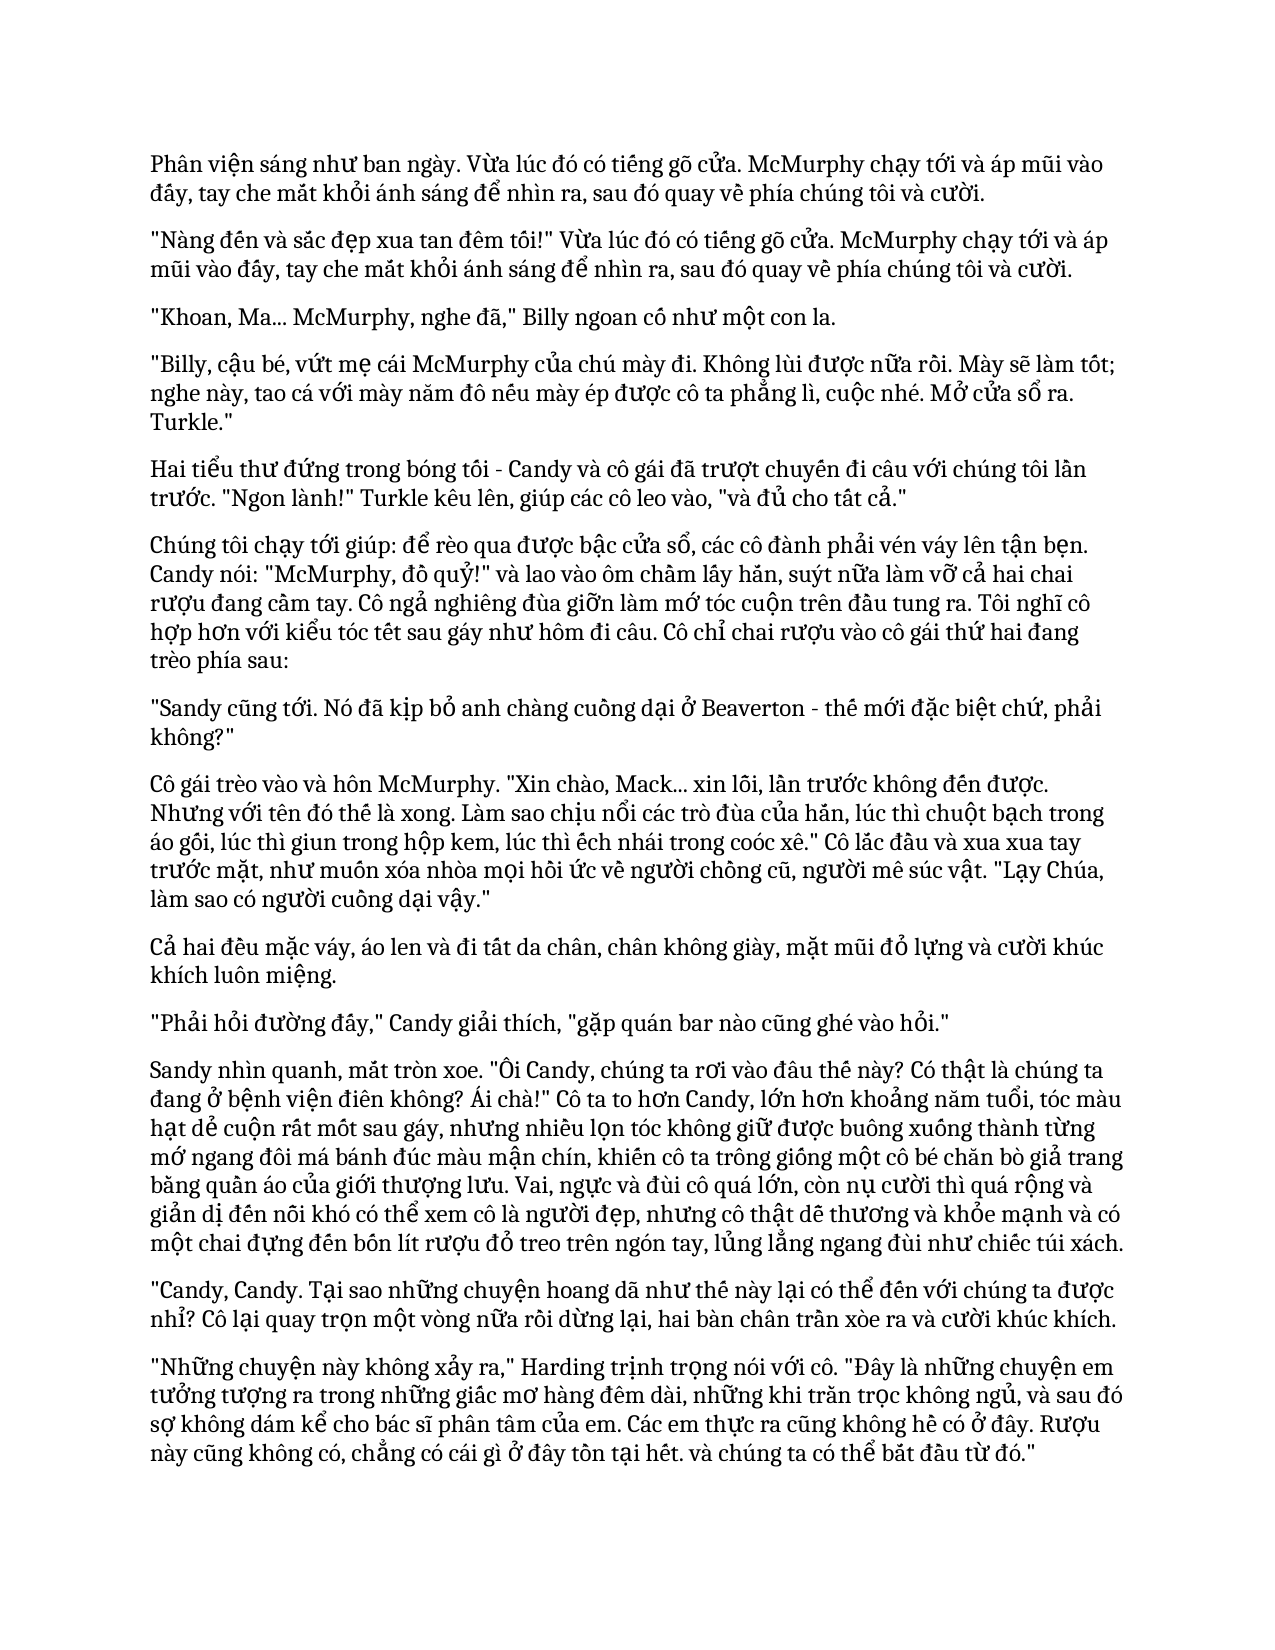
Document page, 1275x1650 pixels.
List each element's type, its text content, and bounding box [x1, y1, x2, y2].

text "Phải hỏi đường đấy," Candy giải thích, "gặp quán bar nào cũng ghé vào hỏi." [150, 1009, 1125, 1037]
text "Nàng đến và sắc đẹp xua tan đêm tối!" Vừa lúc đó có tiếng gõ cửa. McMurphy chạy tới và áp mũi vào đấy, tay che mắt khỏi ánh sáng để nhìn ra, sau đó quay về phía chúng tôi và cười. [150, 226, 1125, 284]
text Chúng tôi chạy tới giúp: để rèo qua được bậc cửa sổ, các cô đành phải vén váy lên tận bẹn. Candy nói: "McMurphy, đồ quỷ!" và lao vào ôm chầm lấy hắn, suýt nữa làm vỡ cả hai chai rượu đang cầm tay. Cô ngả nghiêng đùa giỡn làm mớ tóc cuộn trên đầu tung ra. Tôi nghĩ cô hợp hơn với kiểu tóc tết sau gáy như hôm đi câu. Cô chỉ chai rượu vào cô gái thứ hai đang trèo phía sau: [150, 531, 1125, 675]
text Hai tiểu thư đứng trong bóng tối - Candy và cô gái đã trượt chuyến đi câu với chúng tôi lần trước. "Ngon lành!" Turkle kêu lên, giúp các cô leo vào, "và đủ cho tất cả." [150, 455, 1125, 512]
text "Candy, Candy. Tại sao những chuyện hoang dã như thế này lại có thể đến với chúng ta được nhỉ? Cô lại quay trọn một vòng nữa rồi dừng lại, hai bàn chân trần xòe ra và cười khúc khích. [150, 1276, 1125, 1334]
text Sandy nhìn quanh, mắt tròn xoe. "Ôi Candy, chúng ta rơi vào đâu thế này? Có thật là chúng ta đang ở bệnh viện điên không? Ái chà!" Cô ta to hơn Candy, lớn hơn khoảng năm tuổi, tóc màu hạt dẻ cuộn rất mốt sau gáy, nhưng nhiều lọn tóc không giữ được buông xuống thành từng mớ ngang đôi má bánh đúc màu mận chín, khiến cô ta trông giống một cô bé chăn bò giả trang bằng quần áo của giới thượng lưu. Vai, ngực và đùi cô quá lớn, còn nụ cười thì quá rộng và giản dị đến nỗi khó có thể xem cô là người đẹp, nhưng cô thật dễ thương và khỏe mạnh và có một chai đựng đến bốn lít rượu đỏ treo trên ngón tay, lủng lẳng ngang đùi như chiếc túi xách. [150, 1056, 1125, 1257]
text "Sandy cũng tới. Nó đã kịp bỏ anh chàng cuồng dại ở Beaverton - thế mới đặc biệt chứ, phải không?" [150, 694, 1125, 751]
text "Khoan, Ma... McMurphy, nghe đã," Billy ngoan cố như một con la. [150, 302, 1125, 331]
text "Billy, cậu bé, vứt mẹ cái McMurphy của chú mày đi. Không lùi được nữa rồi. Mày sẽ làm tốt; nghe này, tao cá với mày năm đô nếu mày ép được cô ta phẳng lì, cuộc nhé. Mở cửa sổ ra. Turkle." [150, 350, 1125, 436]
text Phân viện sáng như ban ngày. Vừa lúc đó có tiếng gõ cửa. McMurphy chạy tới và áp mũi vào đấy, tay che mắt khỏi ánh sáng để nhìn ra, sau đó quay về phía chúng tôi và cười. [150, 150, 1125, 207]
text "Những chuyện này không xảy ra," Harding trịnh trọng nói với cô. "Đây là những chuyện em tưởng tượng ra trong những giấc mơ hàng đêm dài, những khi trằn trọc không ngủ, và sau đó sợ không dám kể cho bác sĩ phân tâm của em. Các em thực ra cũng không hề có ở đây. Rượu này cũng không có, chẳng có cái gì ở đây tồn tại hết. và chúng ta có thể bắt đầu từ đó." [150, 1352, 1125, 1467]
text Cô gái trèo vào và hôn McMurphy. "Xin chào, Mack... xin lỗi, lần trước không đến được. Nhưng với tên đó thế là xong. Làm sao chịu nổi các trò đùa của hắn, lúc thì chuột bạch trong áo gối, lúc thì giun trong hộp kem, lúc thì ếch nhái trong coóc xê." Cô lắc đầu và xua xua tay trước mặt, như muốn xóa nhòa mọi hồi ức về người chồng cũ, người mê súc vật. "Lạy Chúa, làm sao có người cuồng dại vậy." [150, 770, 1125, 914]
text Cả hai đều mặc váy, áo len và đi tất da chân, chân không giày, mặt mũi đỏ lựng và cười khúc khích luôn miệng. [150, 932, 1125, 990]
